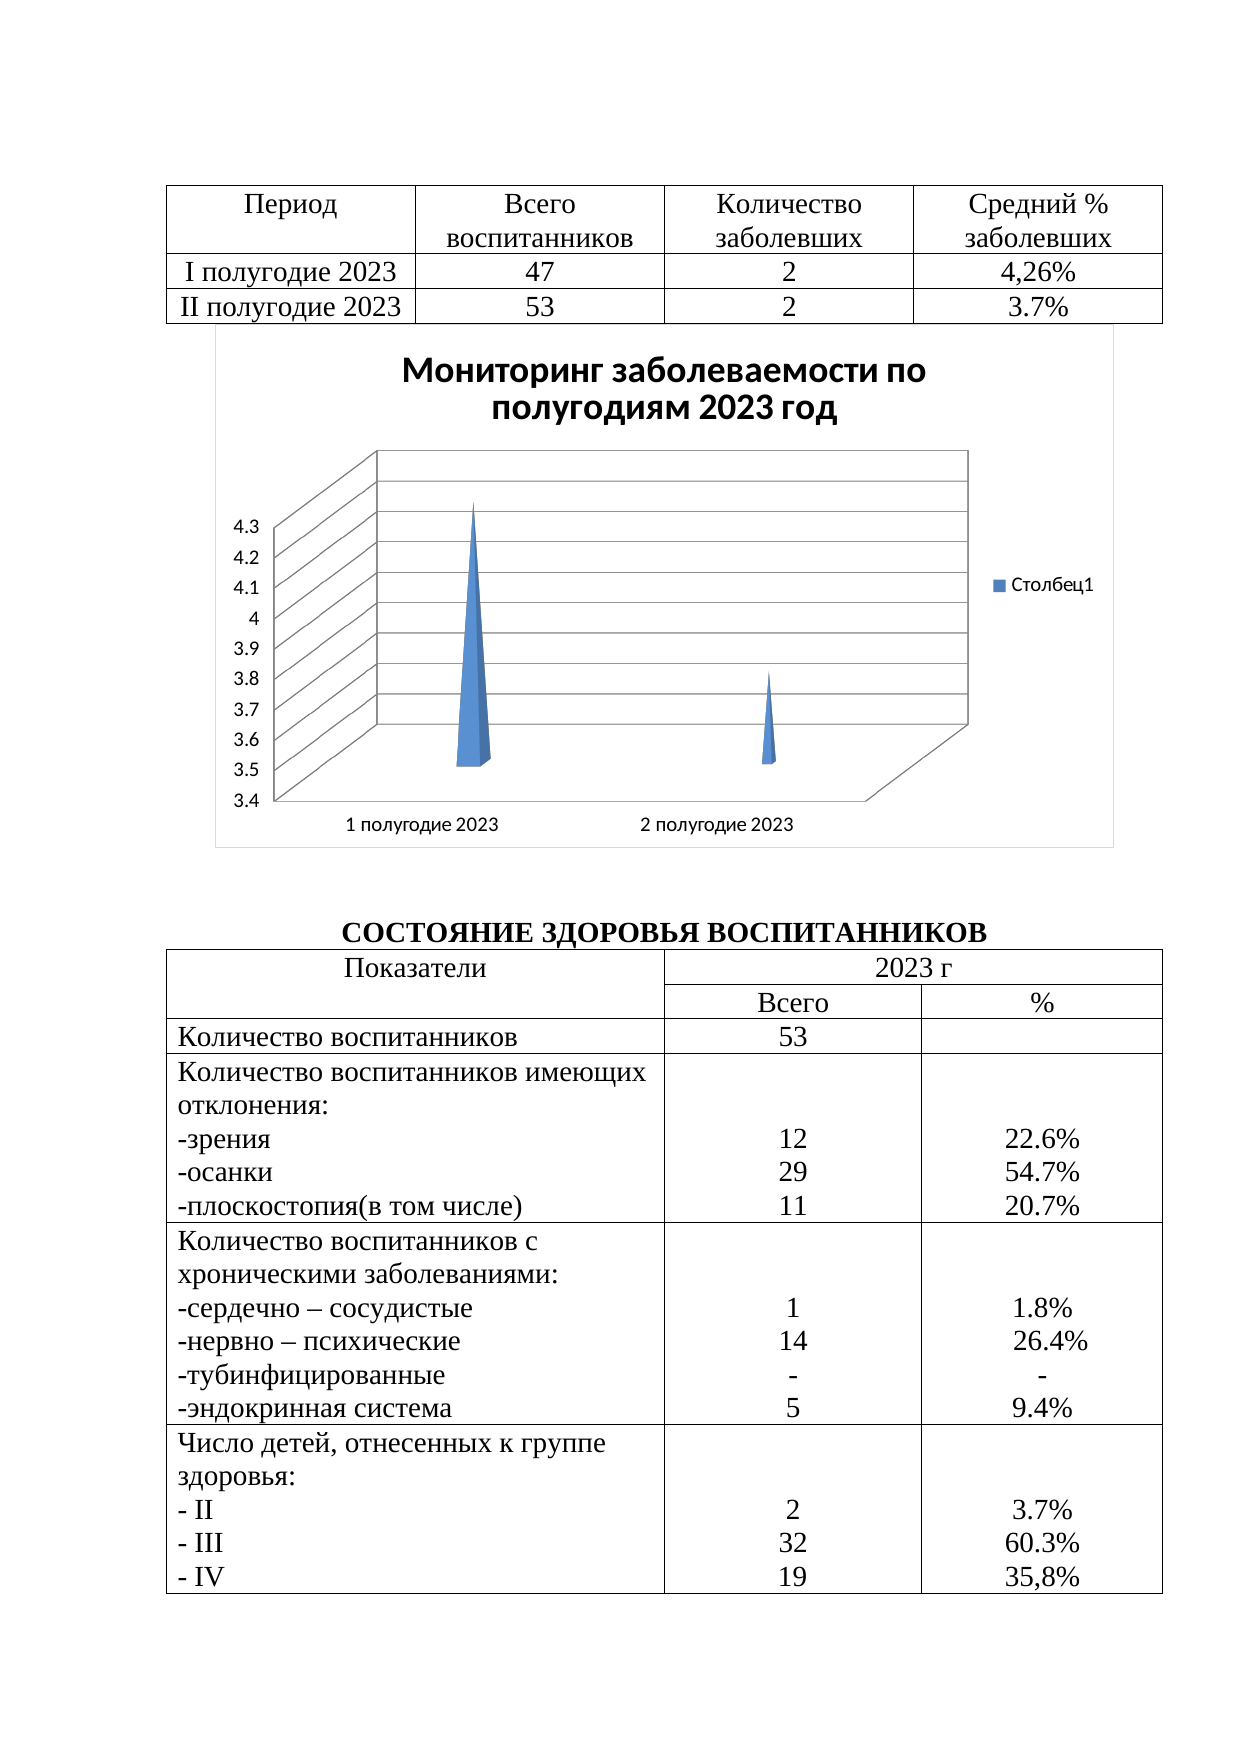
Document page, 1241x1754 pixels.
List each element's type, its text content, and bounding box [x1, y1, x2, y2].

table_cell 53 [665, 1019, 921, 1053]
table_cell 12 29 11 [665, 1054, 921, 1222]
table_cell 22.6% 54.7% 20.7% [922, 1054, 1162, 1222]
table_cell 47 [416, 254, 664, 288]
table_cell 4,26% [914, 254, 1162, 288]
table_cell 2 [665, 254, 913, 288]
table_cell Количество воспитанников с хроническими заболеваниями: -сердечно – сосудистые -нервно – психические -тубинфицированные -эндокринная система [167, 1223, 664, 1424]
table_header Количество заболевших [665, 186, 913, 253]
table_cell [922, 1019, 1162, 1053]
table_header Средний % заболевших [914, 186, 1162, 253]
table_cell 3.7% 60.3% 35,8% [922, 1425, 1162, 1593]
table_cell Количество воспитанников имеющих отклонения: -зрения -осанки -плоскостопия(в том числе) [167, 1054, 664, 1222]
table_cell 1 14 - 5 [665, 1223, 921, 1424]
table_cell 53 [416, 289, 664, 322]
table_cell % [922, 985, 1162, 1018]
table_cell Количество воспитанников [167, 1019, 664, 1053]
table_header Период [167, 186, 415, 253]
table_cell I полугодие 2023 [167, 254, 415, 288]
table_cell 2 [665, 289, 913, 322]
table_cell Число детей, отнесенных к группе здоровья: - II - III - IV [167, 1425, 664, 1593]
table_header 2023 г [665, 950, 1162, 984]
table_header Всего воспитанников [416, 186, 664, 253]
table_cell 2 32 19 [665, 1425, 921, 1593]
table_header Показатели [167, 950, 664, 1018]
text СОСТОЯНИЕ ЗДОРОВЬЯ ВОСПИТАННИКОВ [177, 916, 1152, 949]
table_cell 1.8% 26.4% - 9.4% [922, 1223, 1162, 1424]
table_cell 3.7% [914, 289, 1162, 322]
table_cell Всего [665, 985, 921, 1018]
table_cell II полугодие 2023 [167, 289, 415, 322]
